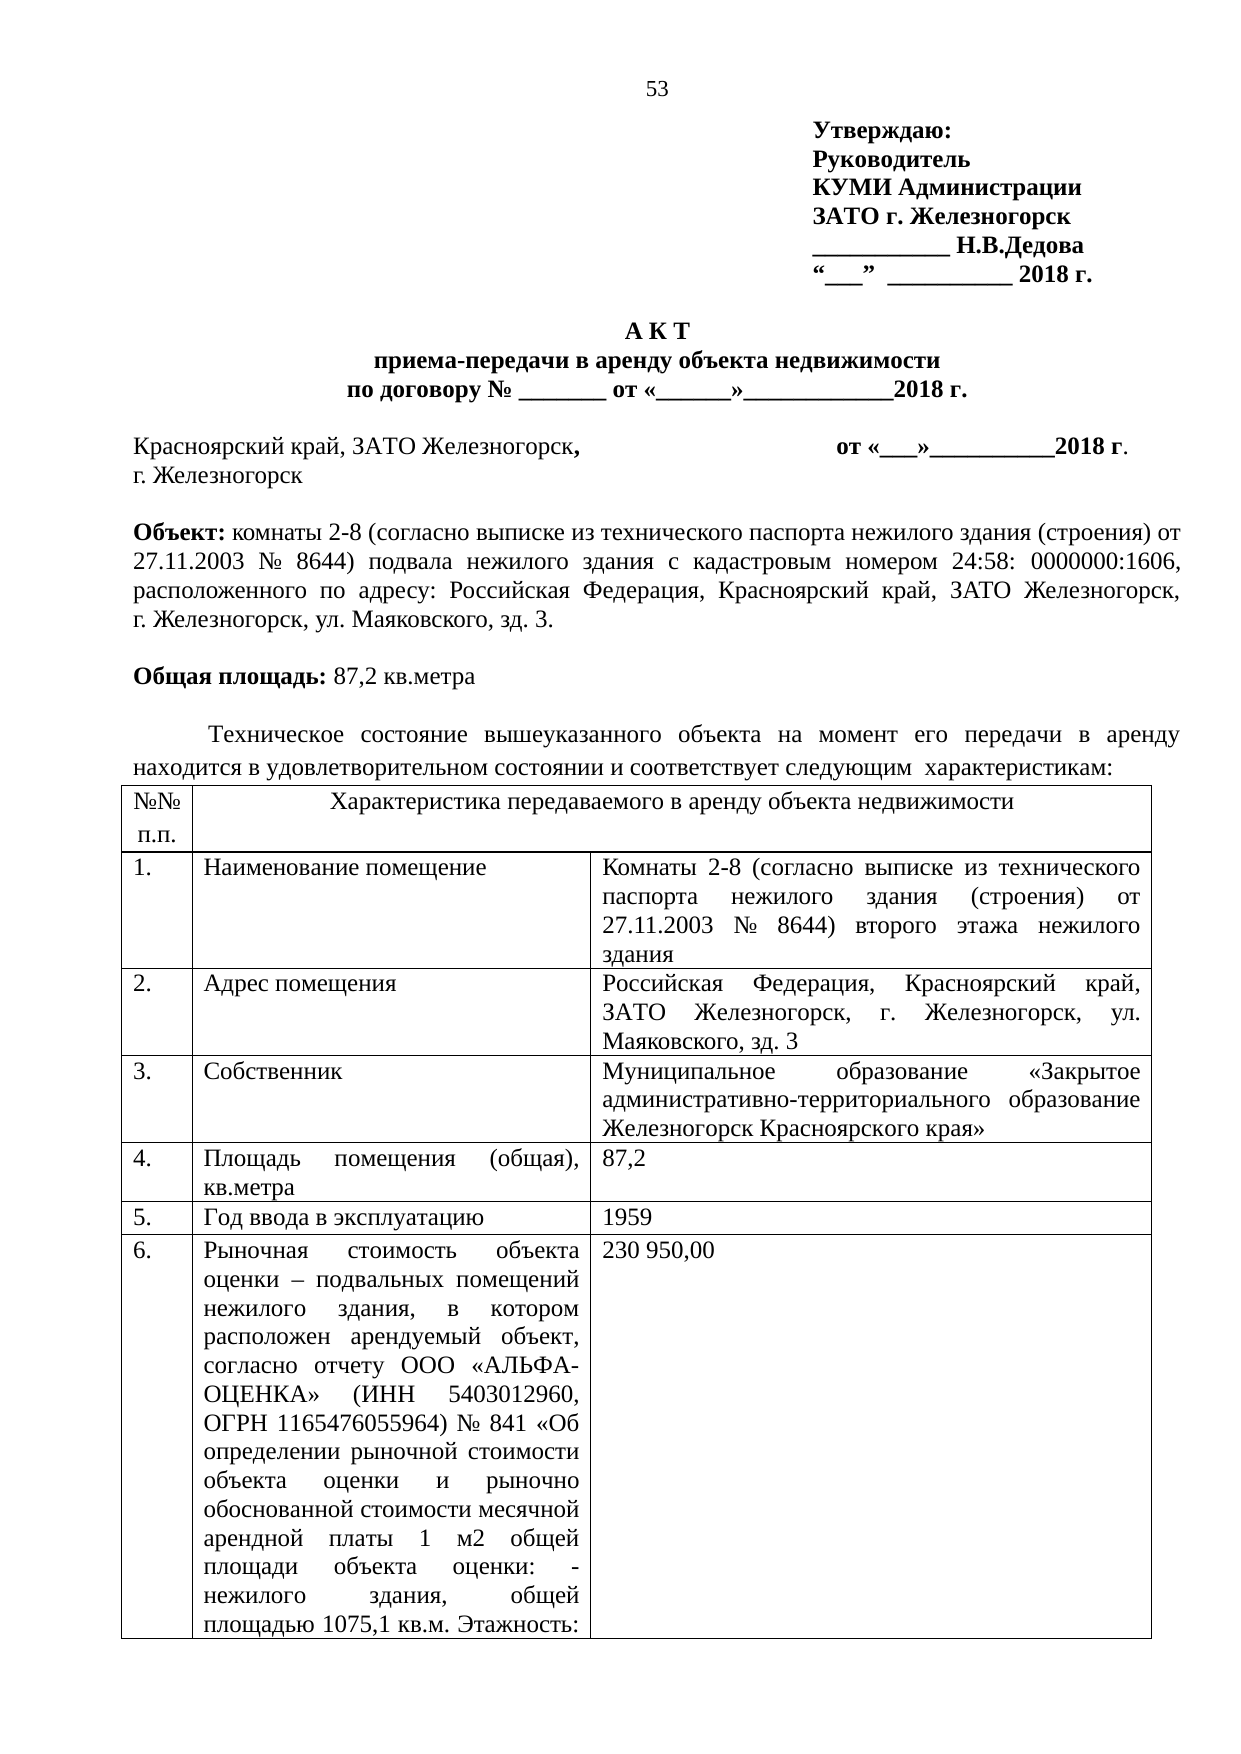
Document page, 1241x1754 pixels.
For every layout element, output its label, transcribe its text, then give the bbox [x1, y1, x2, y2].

text ЗАТО г. Железногорск [812, 201, 1181, 230]
table_cell 6. [122, 1235, 192, 1638]
subtitle г. Железногорск [133, 460, 1181, 489]
table_cell Комнаты 2-8 (согласно выписке из технического паспорта нежилого здания (строения) от 27.11.2003 № 8644) второго этажа нежилого здания [591, 853, 1151, 967]
table_header №№ п.п. [122, 786, 192, 851]
table_cell Адрес помещения [193, 969, 590, 1055]
table_cell 1. [122, 853, 192, 967]
title А К Т [133, 316, 1181, 345]
text КУМИ Администрации [812, 172, 1181, 201]
text Общая площадь: 87,2 кв.метра [133, 661, 1181, 690]
table_cell Муниципальное образование «Закрытое административно-территориального образование Железногорск Красноярского края» [591, 1056, 1151, 1142]
table_cell 3. [122, 1056, 192, 1142]
text Объект: комнаты 2-8 (согласно выписке из технического паспорта нежилого здания (строения) от 27.11.2003 № 8644) подвала нежилого здания с кадастровым номером 24:58: 0000000:1606, расположенного по адресу: Российская Федерация, Красноярский край, ЗАТО Железногорск, г. Железногорск, ул. Маяковского, зд. 3. [133, 517, 1181, 632]
table_cell Год ввода в эксплуатацию [193, 1202, 590, 1234]
table_cell 2. [122, 969, 192, 1055]
table_cell Площадь помещения (общая), кв.метра [193, 1143, 590, 1201]
table_cell 1959 [591, 1202, 1151, 1234]
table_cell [193, 1235, 590, 1638]
title по договору № _______ от «______»____________2018 г. [133, 374, 1181, 402]
table_header Характеристика передаваемого в аренду объекта недвижимости [193, 786, 1151, 851]
title приема-передачи в аренду объекта недвижимости [133, 345, 1181, 374]
table_cell 230 950,00 [591, 1235, 1151, 1638]
table_cell 5. [122, 1202, 192, 1234]
text “___” __________ 2018 г. [812, 259, 1181, 287]
table_cell Собственник [193, 1056, 590, 1142]
table_cell Российская Федерация, Красноярский край, ЗАТО Железногорск, г. Железногорск, ул. Маяковского, зд. 3 [591, 969, 1151, 1055]
table_cell 87,2 [591, 1143, 1151, 1201]
text Красноярский край, ЗАТО Железногорск, от «___»__________2018 г. [133, 431, 1181, 460]
text Утверждаю: [812, 115, 1181, 144]
text ___________ Н.В.Дедова [812, 230, 1181, 259]
text Техническое состояние вышеуказанного объекта на момент его передачи в аренду находится в удовлетворительном состоянии и соответствует следующим характеристикам: [133, 719, 1181, 780]
table_cell 4. [122, 1143, 192, 1201]
text Руководитель [812, 144, 1181, 172]
table_cell Наименование помещение [193, 853, 590, 967]
